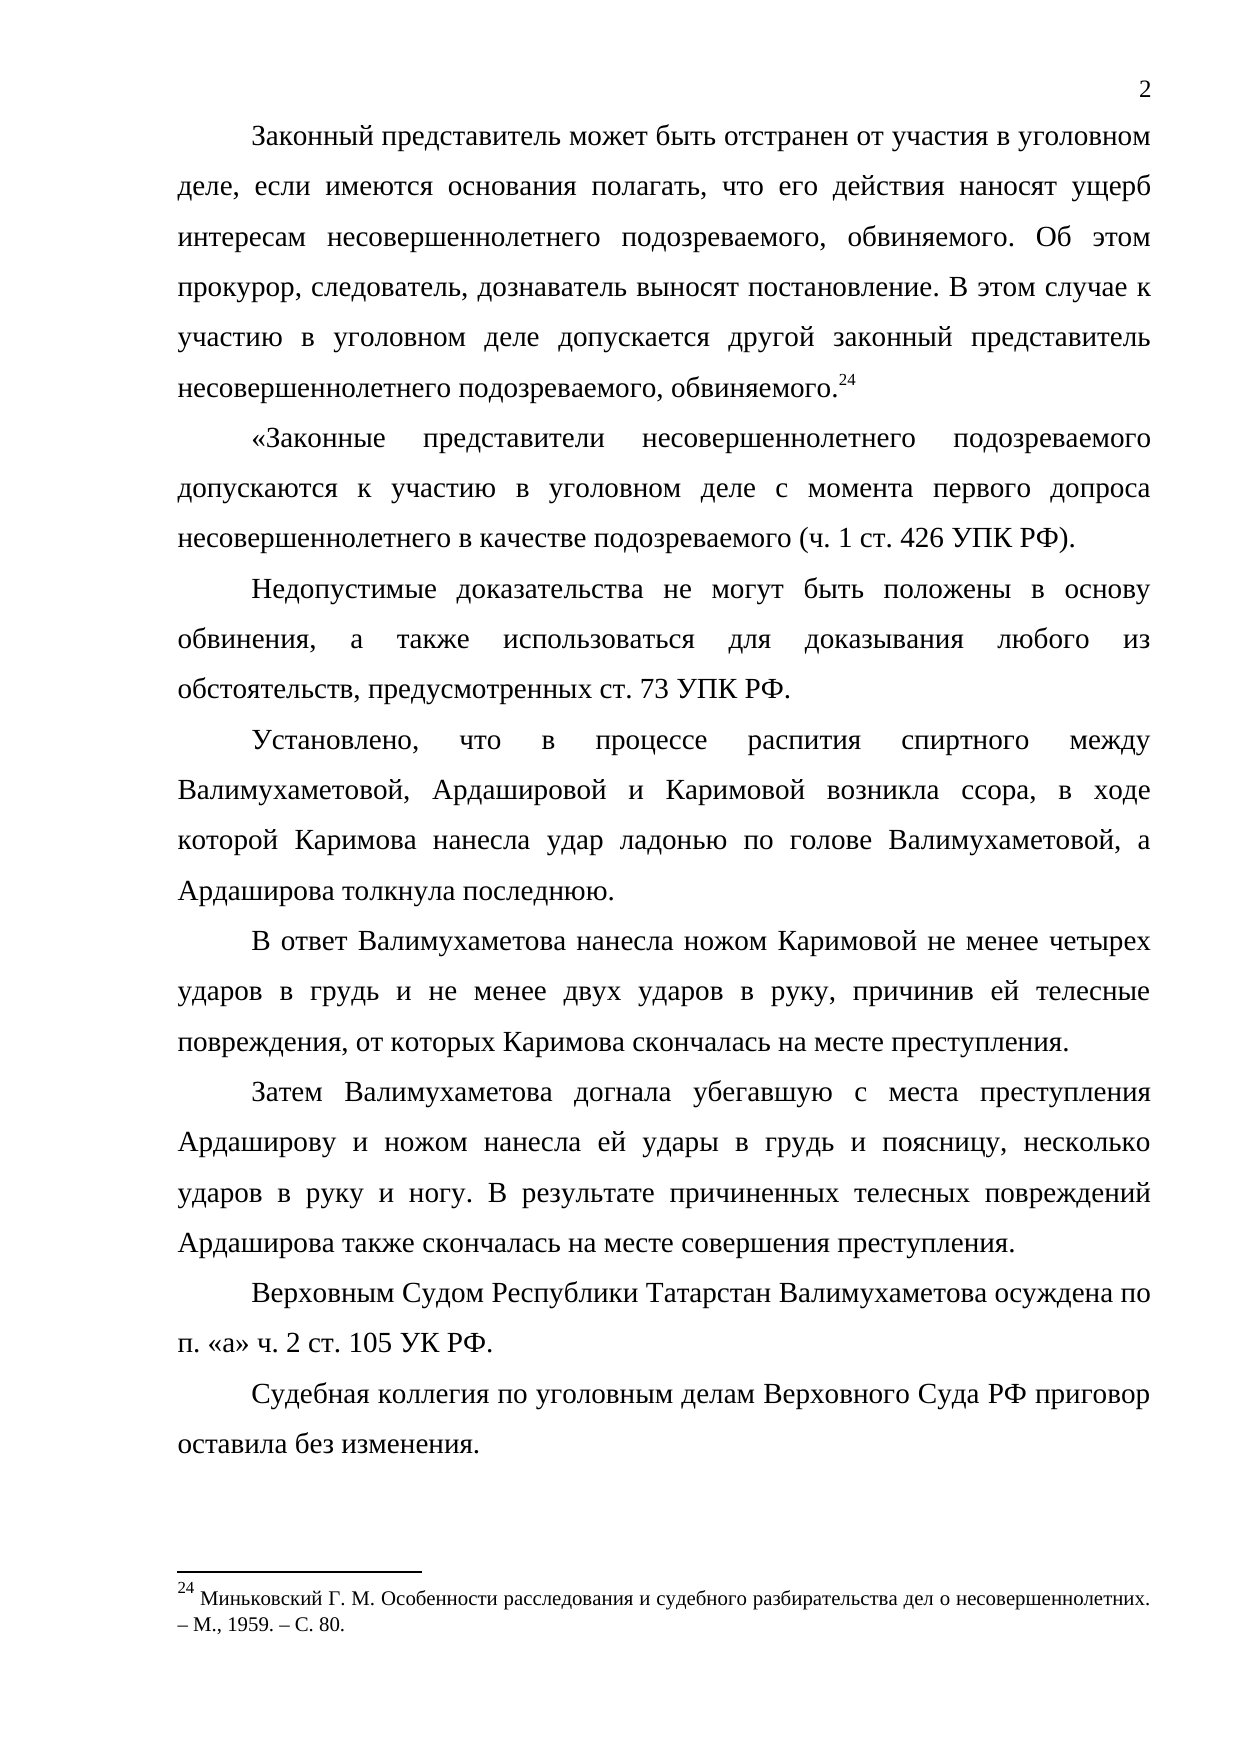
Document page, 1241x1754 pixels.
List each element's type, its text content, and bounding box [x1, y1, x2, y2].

text Установлено, что в процессе распития спиртного между Валимухаметовой, Ардашировой и Каримовой возникла ссора, в ходе которой Каримова нанесла удар ладонью по голове Валимухаметовой, а Ардаширова толкнула последнюю. [177, 722, 1152, 906]
text Верховным Судом Республики Татарстан Валимухаметова осуждена по п. «а» ч. 2 ст. 105 УК РФ. [177, 1275, 1152, 1359]
text Затем Валимухаметова догнала убегавшую с места преступления Ардаширову и ножом нанесла ей удары в грудь и поясницу, несколько ударов в руку и ногу. В результате причиненных телесных повреждений Ардаширова также скончалась на месте совершения преступления. [177, 1074, 1152, 1258]
text Законный представитель может быть отстранен от участия в уголовном деле, если имеются основания полагать, что его действия наносят ущерб интересам несовершеннолетнего подозреваемого, обвиняемого. Об этом прокурор, следователь, дознаватель выносят постановление. В этом случае к участию в уголовном деле допускается другой законный представитель несовершеннолетнего подозреваемого, обвиняемого. [177, 118, 1152, 403]
text Недопустимые доказательства не могут быть положены в основу обвинения, а также использоваться для доказывания любого из обстоятельств, предусмотренных ст. 73 УПК РФ. [177, 571, 1152, 705]
text Судебная коллегия по уголовным делам Верховного Суда РФ приговор оставила без изменения. [177, 1376, 1152, 1460]
text «Законные представители несовершеннолетнего подозреваемого допускаются к участию в уголовном деле с момента первого допроса несовершеннолетнего в качестве подозреваемого (ч. 1 ст. 426 УПК РФ). [177, 420, 1152, 554]
text В ответ Валимухаметова нанесла ножом Каримовой не менее четырех ударов в грудь и не менее двух ударов в руку, причинив ей телесные повреждения, от которых Каримова скончалась на месте преступления. [177, 923, 1152, 1057]
